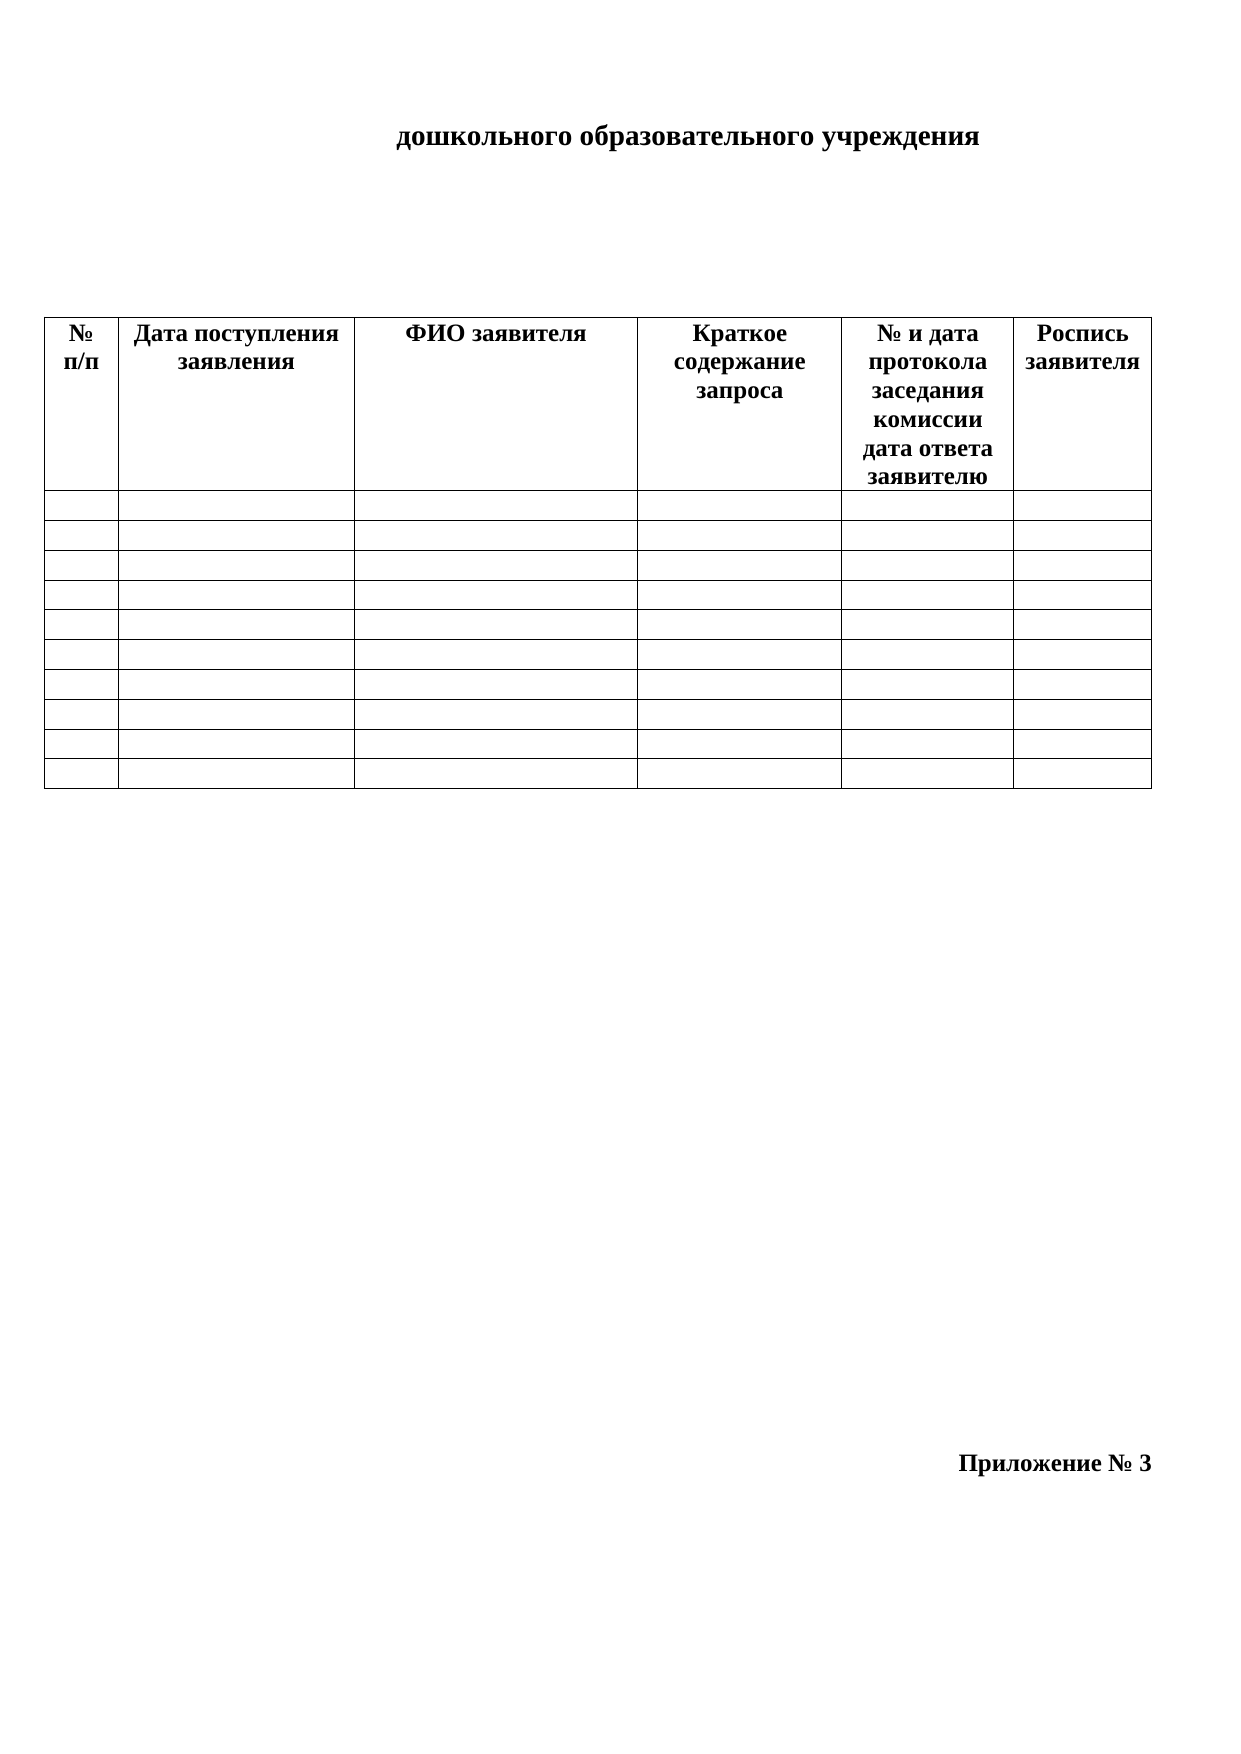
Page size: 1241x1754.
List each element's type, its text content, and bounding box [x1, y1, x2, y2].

table_cell [1014, 521, 1151, 550]
table_cell [45, 670, 118, 699]
table_cell [638, 759, 841, 788]
table_cell [638, 670, 841, 699]
table_cell [1014, 491, 1151, 520]
table_cell [355, 551, 637, 579]
table_cell [45, 610, 118, 639]
table_cell [119, 640, 354, 669]
table_cell [45, 491, 118, 520]
table_cell [355, 581, 637, 609]
table_cell [355, 640, 637, 669]
table_cell [45, 581, 118, 609]
table_header Дата поступления заявления [119, 318, 354, 490]
table_cell [842, 759, 1013, 788]
table_cell [638, 581, 841, 609]
table_cell [45, 759, 118, 788]
table_cell [45, 640, 118, 669]
table_cell [355, 610, 637, 639]
table_cell [842, 700, 1013, 728]
table_cell [355, 521, 637, 550]
table_cell [842, 610, 1013, 639]
table_cell [45, 551, 118, 579]
table_cell [842, 581, 1013, 609]
table_cell [638, 610, 841, 639]
table_cell [1014, 581, 1151, 609]
table_cell [45, 521, 118, 550]
table_cell [1014, 730, 1151, 758]
table_cell [842, 640, 1013, 669]
table_cell [355, 491, 637, 520]
text Приложение № 3 [177, 1448, 1152, 1477]
table_cell [1014, 640, 1151, 669]
table_cell [638, 640, 841, 669]
table_cell [842, 730, 1013, 758]
table_cell [119, 581, 354, 609]
table_cell [1014, 759, 1151, 788]
table_cell [119, 670, 354, 699]
table_cell [355, 730, 637, 758]
table_cell [119, 610, 354, 639]
table_header № и дата протокола заседания комиссии дата ответа заявителю [842, 318, 1013, 490]
table_cell [638, 551, 841, 579]
text дошкольного образовательного учреждения [177, 118, 1152, 152]
table_cell [355, 670, 637, 699]
table_header Краткое содержание запроса [638, 318, 841, 490]
table_cell [355, 700, 637, 728]
table_header Роспись заявителя [1014, 318, 1151, 490]
table_cell [842, 551, 1013, 579]
table_cell [638, 521, 841, 550]
table_header ФИО заявителя [355, 318, 637, 490]
table_cell [1014, 551, 1151, 579]
table_cell [1014, 670, 1151, 699]
table_cell [842, 491, 1013, 520]
table_cell [119, 700, 354, 728]
table_cell [842, 521, 1013, 550]
table_cell [1014, 610, 1151, 639]
table_header № п/п [45, 318, 118, 490]
table_cell [119, 491, 354, 520]
table_cell [119, 730, 354, 758]
table_cell [45, 700, 118, 728]
table_cell [638, 730, 841, 758]
table_cell [45, 730, 118, 758]
table_cell [638, 491, 841, 520]
table_cell [1014, 700, 1151, 728]
table_cell [355, 759, 637, 788]
table_cell [842, 670, 1013, 699]
table_cell [119, 521, 354, 550]
table_cell [119, 551, 354, 579]
table_cell [119, 759, 354, 788]
table_cell [638, 700, 841, 728]
